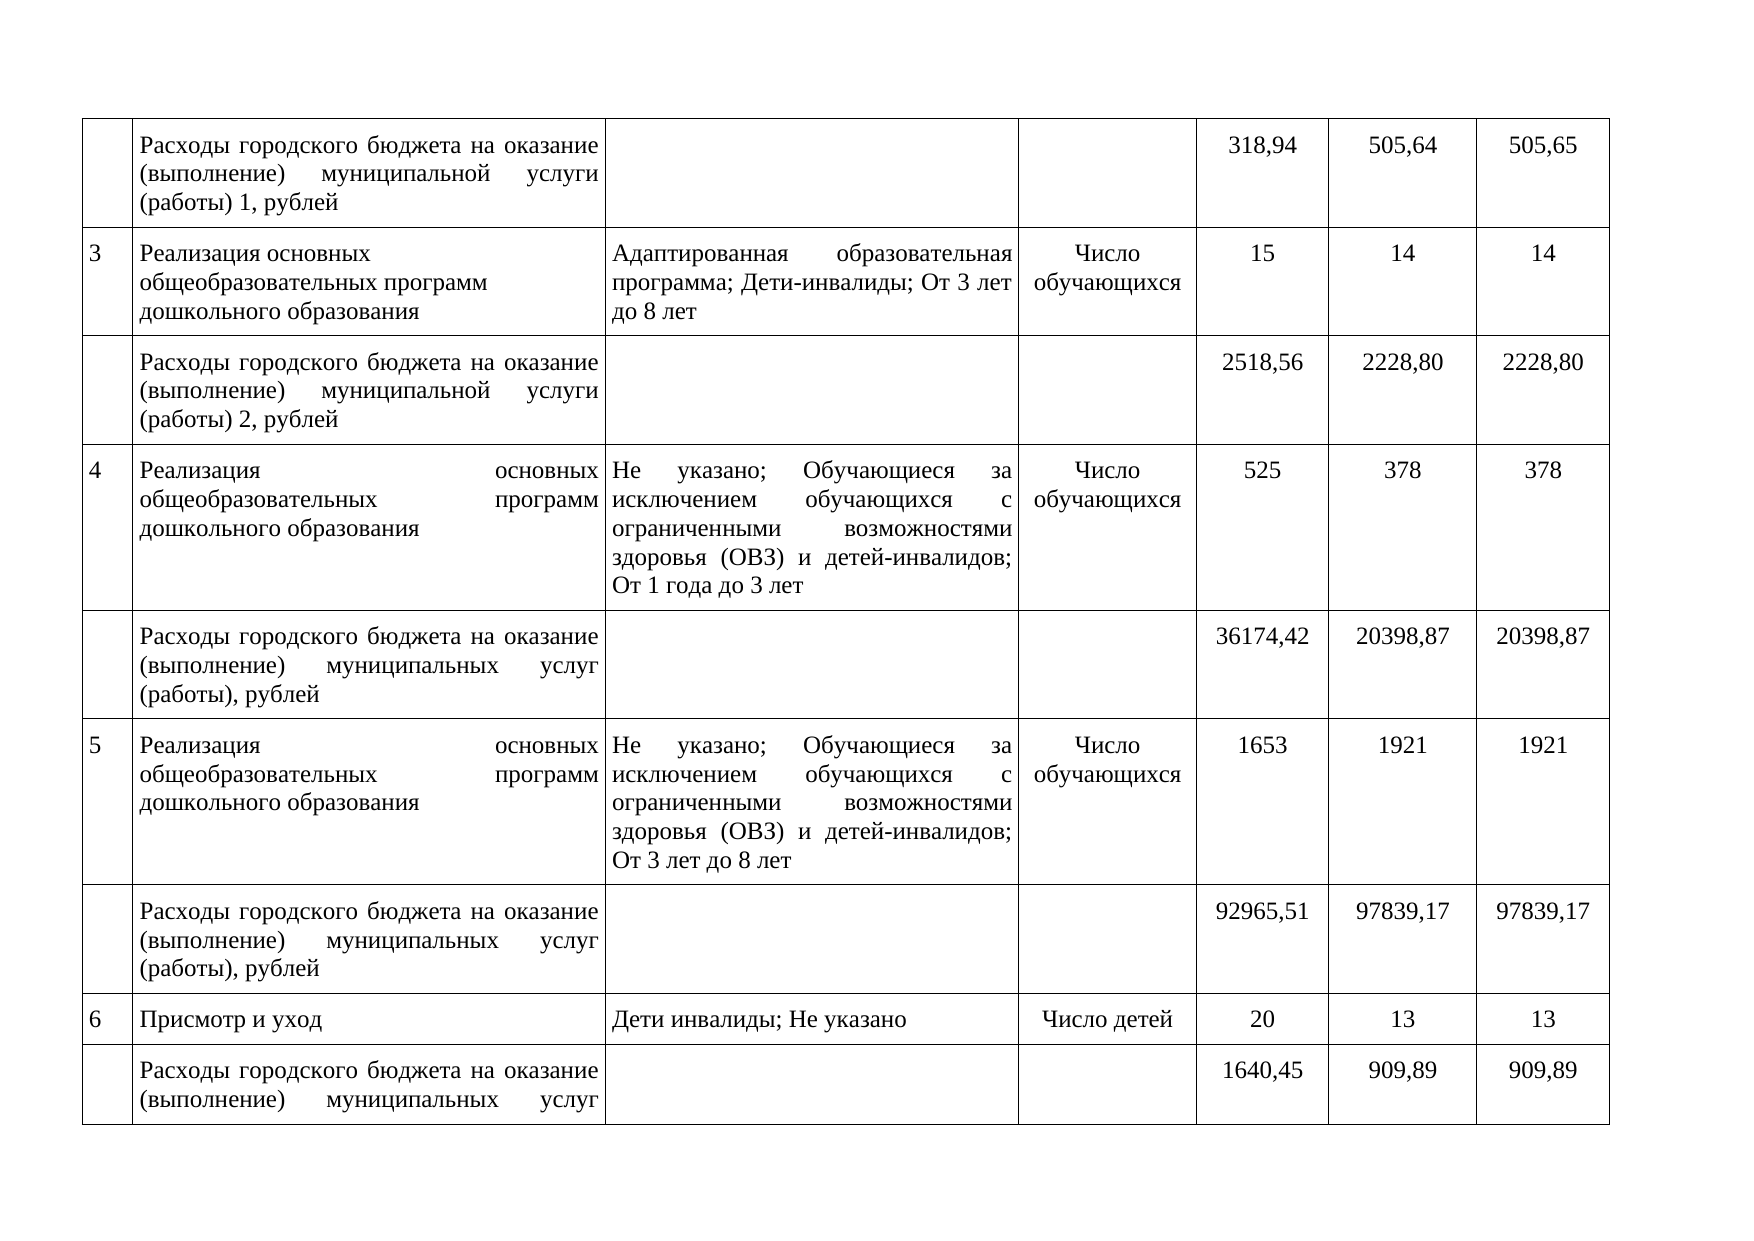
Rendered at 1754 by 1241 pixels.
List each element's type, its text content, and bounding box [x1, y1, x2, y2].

table_cell 20398,87 [1477, 611, 1609, 718]
table_cell 13 [1477, 994, 1609, 1044]
table_cell 318,94 [1197, 119, 1328, 227]
table_cell 378 [1477, 445, 1609, 610]
table_cell 97839,17 [1477, 885, 1609, 993]
table_cell 4 [83, 445, 132, 610]
table_cell 5 [83, 719, 132, 884]
table_cell [606, 885, 1018, 993]
table_cell Число обучающихся [1019, 228, 1196, 335]
table_cell 14 [1477, 228, 1609, 335]
table_cell 15 [1197, 228, 1328, 335]
table_cell 525 [1197, 445, 1328, 610]
table_cell 2228,80 [1329, 336, 1476, 444]
table_cell 1640,45 [1197, 1045, 1328, 1124]
table_cell 2228,80 [1477, 336, 1609, 444]
table_cell Число детей [1019, 994, 1196, 1044]
table_cell 97839,17 [1329, 885, 1476, 993]
table_cell Не указано; Обучающиеся за исключением обучающихся с ограниченными возможностями здоровья (ОВЗ) и детей-инвалидов; От 3 лет до 8 лет [606, 719, 1018, 884]
table_cell 20 [1197, 994, 1328, 1044]
table_cell [83, 1045, 132, 1124]
table_cell Присмотр и уход [133, 994, 605, 1044]
table_cell 14 [1329, 228, 1476, 335]
table_cell Расходы городского бюджета на оказание (выполнение) муниципальных услуг (работы), рублей [133, 885, 605, 993]
table_cell Расходы городского бюджета на оказание (выполнение) муниципальной услуги (работы) 1, рублей [133, 119, 605, 227]
table_cell Адаптированная образовательная программа; Дети-инвалиды; От 3 лет до 8 лет [606, 228, 1018, 335]
table_cell 36174,42 [1197, 611, 1328, 718]
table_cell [133, 1045, 605, 1124]
table_cell 92965,51 [1197, 885, 1328, 993]
table_cell 6 [83, 994, 132, 1044]
table_cell [606, 336, 1018, 444]
table_cell 909,89 [1477, 1045, 1609, 1124]
table_cell [1019, 119, 1196, 227]
table_cell [83, 336, 132, 444]
table_cell 13 [1329, 994, 1476, 1044]
table_cell 20398,87 [1329, 611, 1476, 718]
table_cell 2518,56 [1197, 336, 1328, 444]
table_cell 378 [1329, 445, 1476, 610]
table_cell [83, 611, 132, 718]
table_cell [606, 119, 1018, 227]
table_cell Число обучающихся [1019, 445, 1196, 610]
table_cell 1921 [1477, 719, 1609, 884]
table_cell Число обучающихся [1019, 719, 1196, 884]
table_cell Дети инвалиды; Не указано [606, 994, 1018, 1044]
table_cell [83, 119, 132, 227]
table_cell [1019, 336, 1196, 444]
table_cell 909,89 [1329, 1045, 1476, 1124]
table_cell 505,64 [1329, 119, 1476, 227]
table_cell [1019, 1045, 1196, 1124]
table_cell Реализация основных общеобразовательных программ дошкольного образования [133, 719, 605, 884]
table_cell 505,65 [1477, 119, 1609, 227]
table_cell Расходы городского бюджета на оказание (выполнение) муниципальной услуги (работы) 2, рублей [133, 336, 605, 444]
table_cell 1921 [1329, 719, 1476, 884]
table_cell [606, 1045, 1018, 1124]
table_cell Расходы городского бюджета на оказание (выполнение) муниципальных услуг (работы), рублей [133, 611, 605, 718]
table_cell [606, 611, 1018, 718]
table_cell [133, 228, 605, 335]
table_cell [1019, 611, 1196, 718]
table_cell Реализация основных общеобразовательных программ дошкольного образования [133, 445, 605, 610]
table_cell [1019, 885, 1196, 993]
table_cell 3 [83, 228, 132, 335]
table_cell [83, 885, 132, 993]
table_cell 1653 [1197, 719, 1328, 884]
table_cell Не указано; Обучающиеся за исключением обучающихся с ограниченными возможностями здоровья (ОВЗ) и детей-инвалидов; От 1 года до 3 лет [606, 445, 1018, 610]
